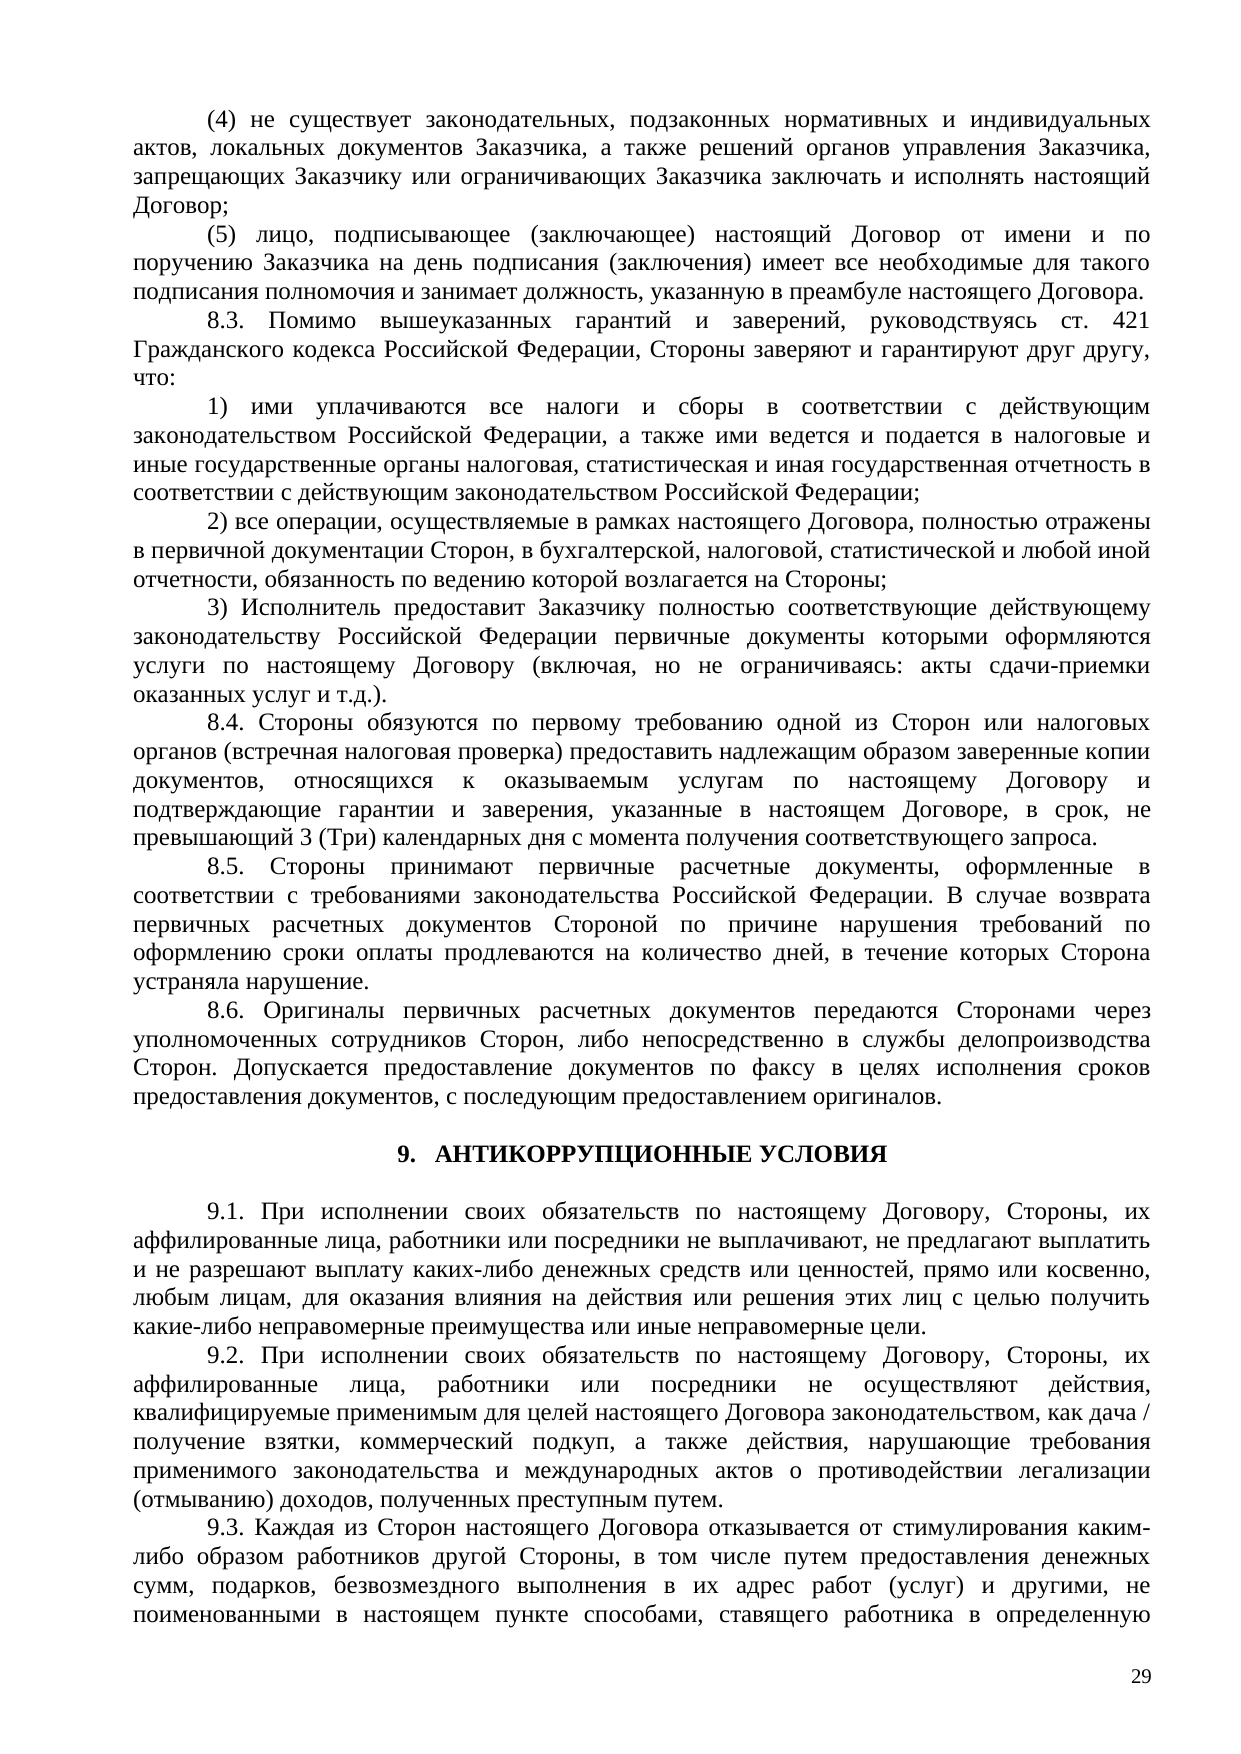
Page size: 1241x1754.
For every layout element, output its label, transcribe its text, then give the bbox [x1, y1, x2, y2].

text (4) не существует законодательных, подзаконных нормативных и индивидуальных актов, локальных документов Заказчика, а также решений органов управления Заказчика, запрещающих Заказчику или ограничивающих Заказчика заключать и исполнять настоящий Договор; [133, 104, 1152, 219]
text (5) лицо, подписывающее (заключающее) настоящий Договор от имени и по поручению Заказчика на день подписания (заключения) имеет все необходимые для такого подписания полномочия и занимает должность, указанную в преамбуле настоящего Договора. [133, 219, 1152, 305]
text 8.3. Помимо вышеуказанных гарантий и заверений, руководствуясь ст. 421 Гражданского кодекса Российской Федерации, Стороны заверяют и гарантируют друг другу, что: [133, 305, 1152, 391]
text 8.5. Стороны принимают первичные расчетные документы, оформленные в соответствии с требованиями законодательства Российской Федерации. В случае возврата первичных расчетных документов Стороной по причине нарушения требований по оформлению сроки оплаты продлеваются на количество дней, в течение которых Сторона устраняла нарушение. [133, 851, 1152, 995]
text 1) ими уплачиваются все налоги и сборы в соответствии с действующим законодательством Российской Федерации, а также ими ведется и подается в налоговые и иные государственные органы налоговая, статистическая и иная государственная отчетность в соответствии с действующим законодательством Российской Федерации; [133, 391, 1152, 506]
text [133, 1512, 1152, 1627]
text 9.2. При исполнении своих обязательств по настоящему Договору, Стороны, их аффилированные лица, работники или посредники не осуществляют действия, квалифицируемые применимым для целей настоящего Договора законодательством, как дача / получение взятки, коммерческий подкуп, а также действия, нарушающие требования применимого законодательства и международных актов о противодействии легализации (отмыванию) доходов, полученных преступным путем. [133, 1340, 1152, 1512]
text 9.1. При исполнении своих обязательств по настоящему Договору, Стороны, их аффилированные лица, работники или посредники не выплачивают, не предлагают выплатить и не разрешают выплату каких-либо денежных средств или ценностей, прямо или косвенно, любым лицам, для оказания влияния на действия или решения этих лиц с целью получить какие-либо неправомерные преимущества или иные неправомерные цели. [133, 1196, 1152, 1340]
text 8.4. Стороны обязуются по первому требованию одной из Сторон или налоговых органов (встречная налоговая проверка) предоставить надлежащим образом заверенные копии документов, относящихся к оказываемым услугам по настоящему Договору и подтверждающие гарантии и заверения, указанные в настоящем Договоре, в срок, не превышающий 3 (Три) календарных дня с момента получения соответствующего запроса. [133, 707, 1152, 851]
text 8.6. Оригиналы первичных расчетных документов передаются Сторонами через уполномоченных сотрудников Сторон, либо непосредственно в службы делопроизводства Сторон. Допускается предоставление документов по факсу в целях исполнения сроков предоставления документов, с последующим предоставлением оригиналов. [133, 995, 1152, 1110]
text 3) Исполнитель предоставит Заказчику полностью соответствующие действующему законодательству Российской Федерации первичные документы которыми оформляются услуги по настоящему Договору (включая, но не ограничиваясь: акты сдачи-приемки оказанных услуг и т.д.). [133, 592, 1152, 707]
text 2) все операции, осуществляемые в рамках настоящего Договора, полностью отражены в первичной документации Сторон, в бухгалтерской, налоговой, статистической и любой иной отчетности, обязанность по ведению которой возлагается на Стороны; [133, 506, 1152, 592]
list АНТИКОРРУПЦИОННЫЕ УСЛОВИЯ [133, 1139, 1152, 1167]
